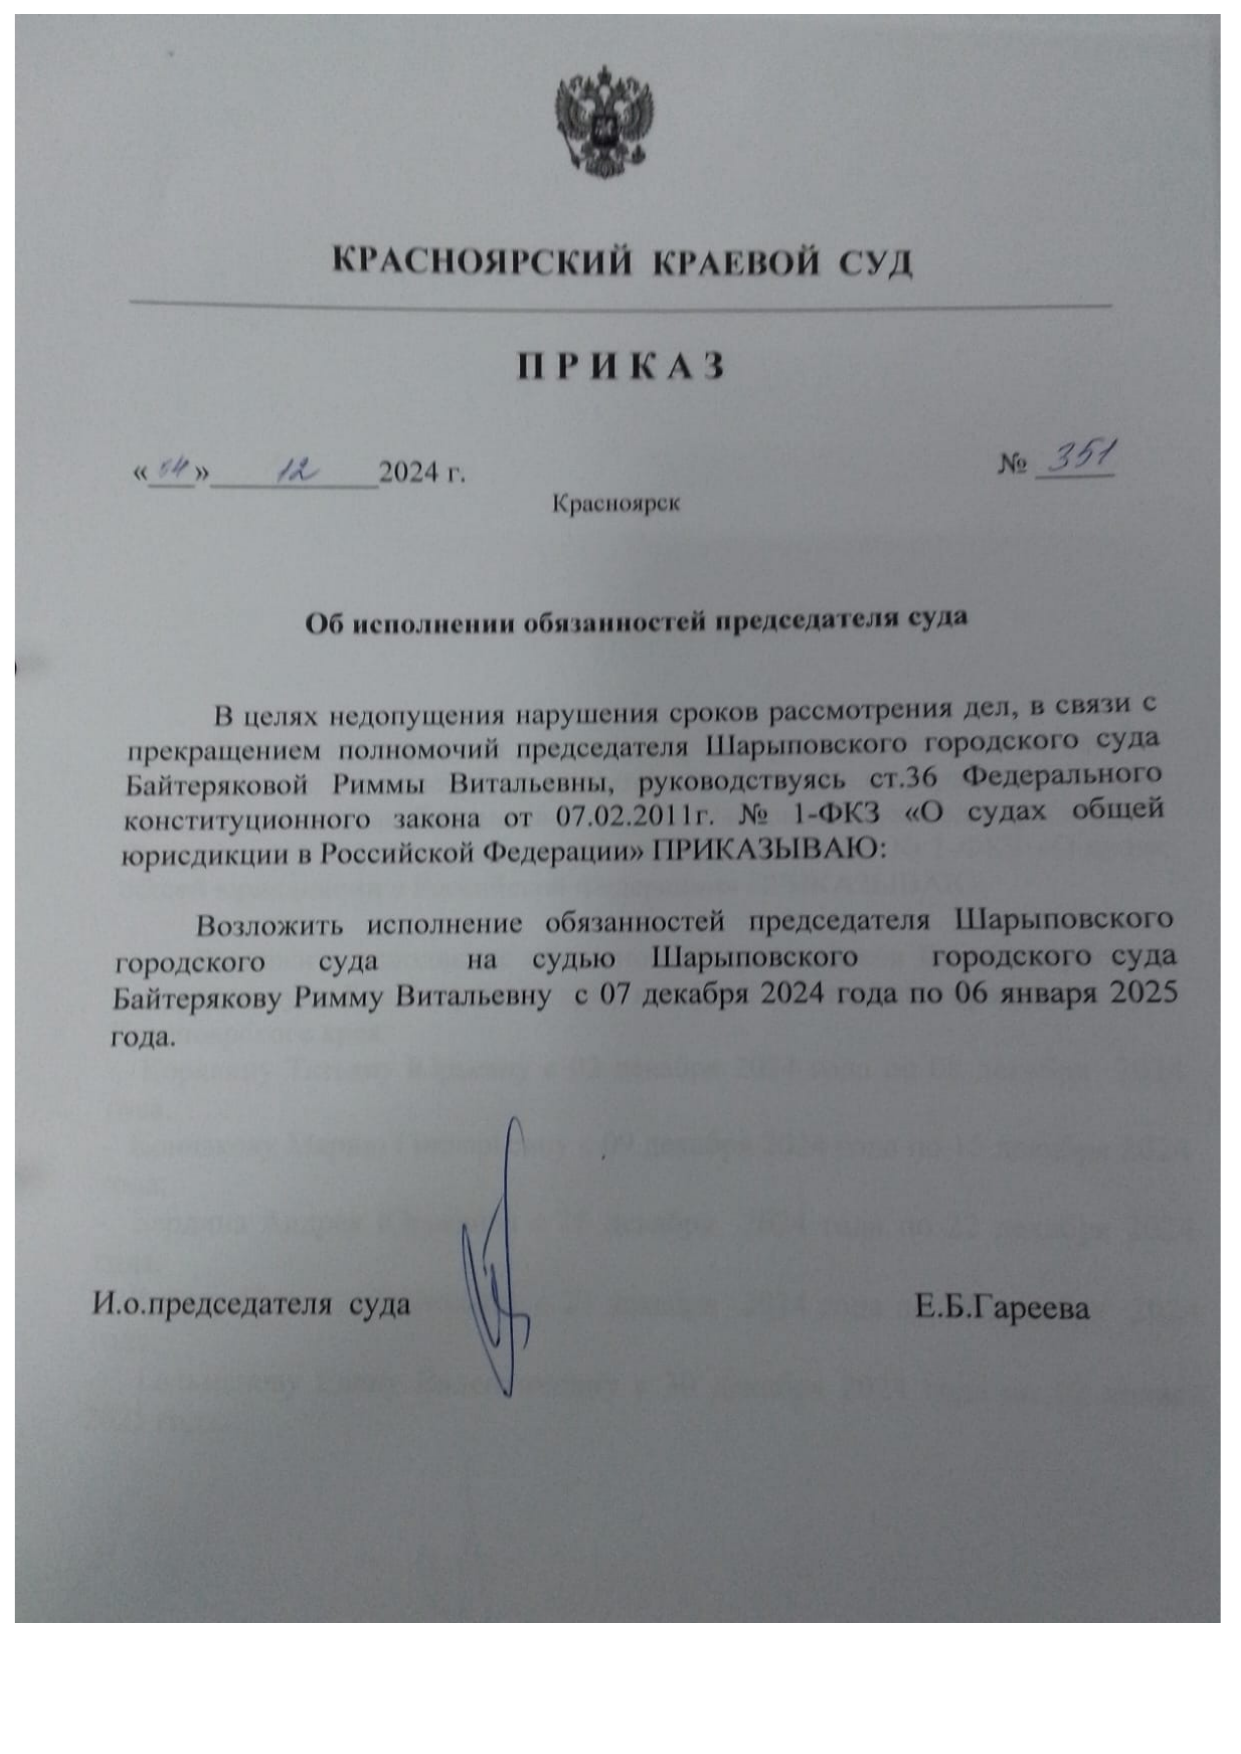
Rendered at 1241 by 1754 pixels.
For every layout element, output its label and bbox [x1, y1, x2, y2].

picture [14, 14, 1221, 1623]
